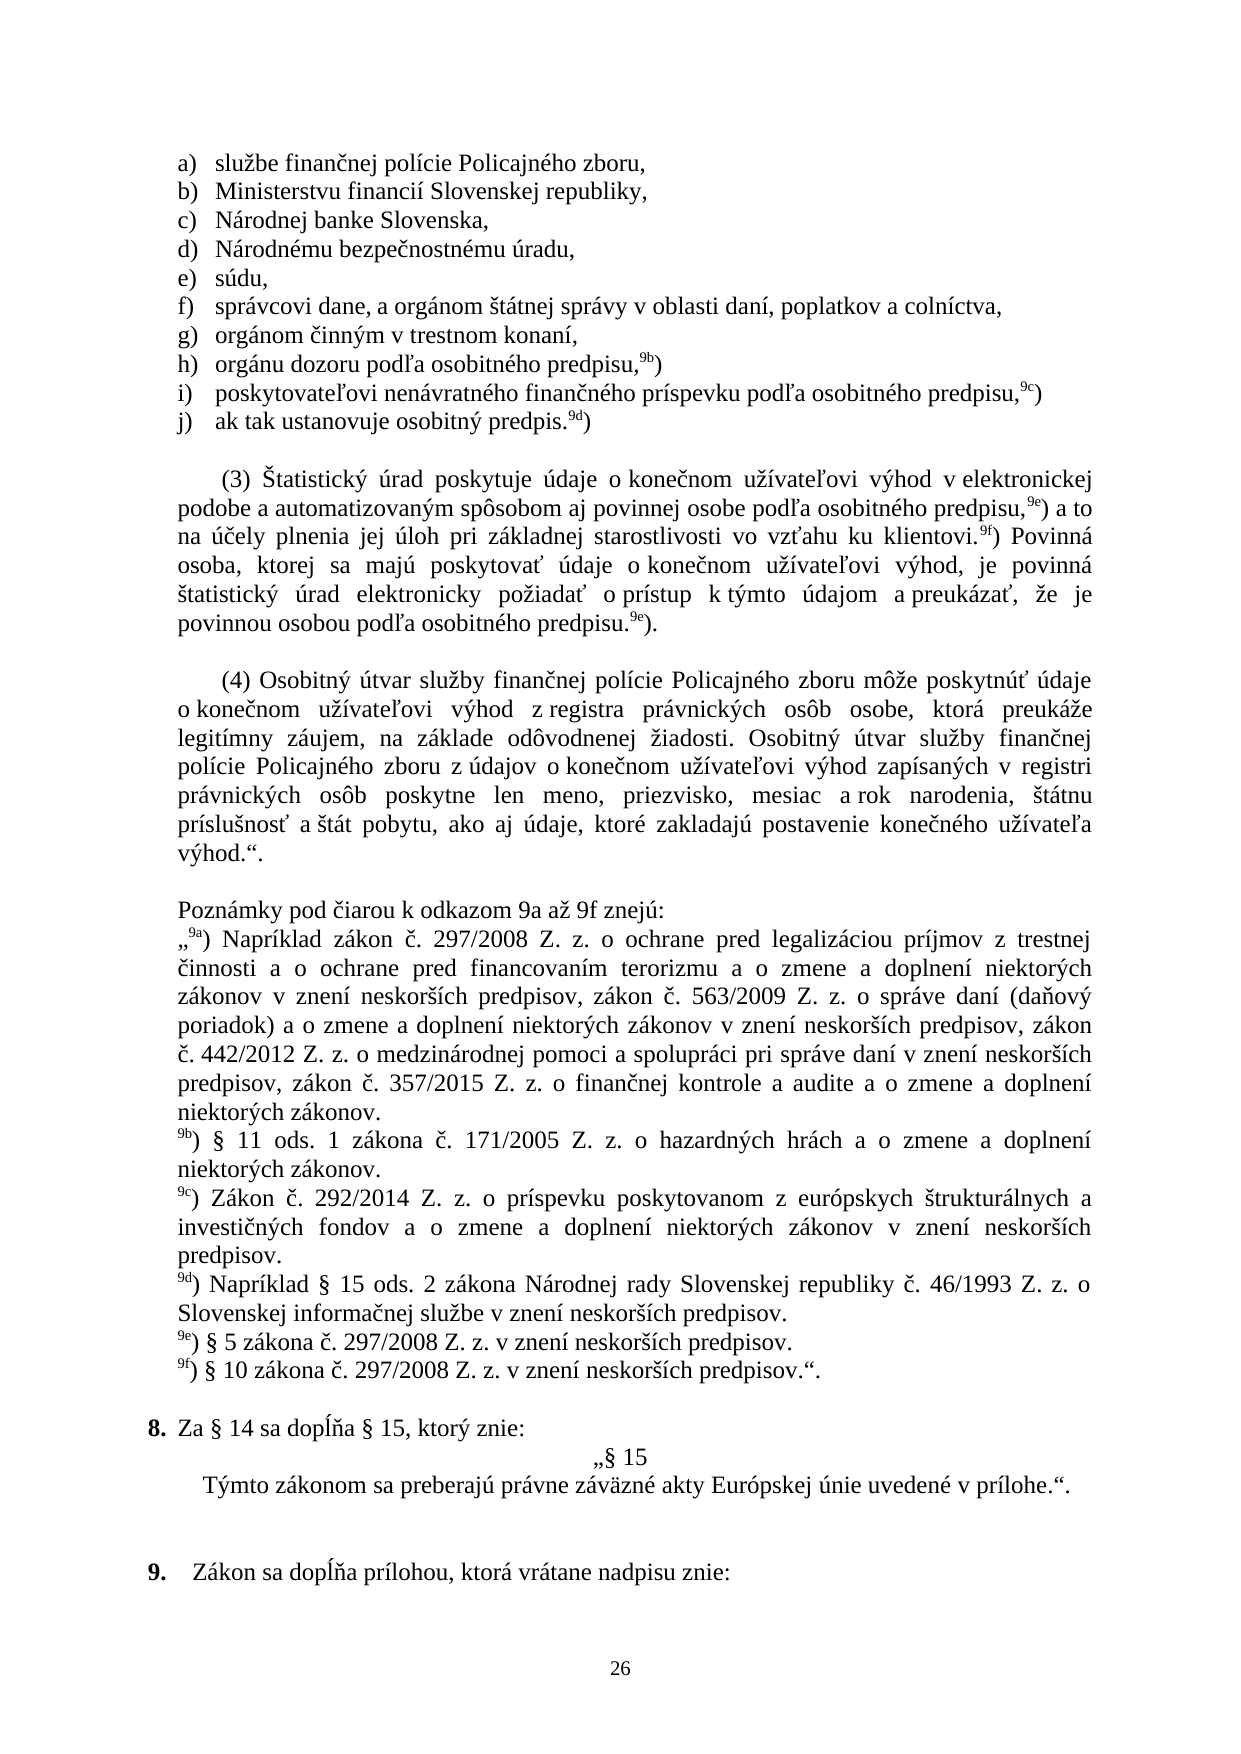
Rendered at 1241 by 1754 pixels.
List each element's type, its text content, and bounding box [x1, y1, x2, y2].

list službe finančnej polície Policajného zboru, [177, 148, 1093, 176]
list Zákon sa dopĺňa prílohou, ktorá vrátane nadpisu znie: [148, 1557, 1093, 1585]
list Ministerstvu financií Slovenskej republiky, [177, 176, 1093, 205]
text Poznámky pod čiarou k odkazom 9a až 9f znejú: [177, 895, 1093, 924]
text 9d) Napríklad § 15 ods. 2 zákona Národnej rady Slovenskej republiky č. 46/1993 Z. z. o Slovenskej informačnej službe v znení neskorších predpisov. [177, 1269, 1093, 1327]
list orgánom činným v trestnom konaní, [177, 320, 1093, 349]
list Za § 14 sa dopĺňa § 15, ktorý znie: [148, 1413, 1093, 1442]
list „§ 15 [148, 1442, 1093, 1470]
text 9b) § 11 ods. 1 zákona č. 171/2005 Z. z. o hazardných hrách a o zmene a doplnení niektorých zákonov. [177, 1125, 1093, 1183]
list ak tak ustanovuje osobitný predpis.9d) [177, 406, 1093, 435]
list správcovi dane, a orgánom štátnej správy v oblasti daní, poplatkov a colníctva, [177, 291, 1093, 320]
list poskytovateľovi nenávratného finančného príspevku podľa osobitného predpisu,9c) [177, 378, 1093, 406]
list Národnej banke Slovenska, [177, 205, 1093, 234]
text (4) Osobitný útvar služby finančnej polície Policajného zboru môže poskytnúť údaje o konečnom užívateľovi výhod z registra právnických osôb osobe, ktorá preukáže legitímny záujem, na základe odôvodnenej žiadosti. Osobitný útvar služby finančnej polície Policajného zboru z údajov o konečnom užívateľovi výhod zapísaných v registri právnických osôb poskytne len meno, priezvisko, mesiac a rok narodenia, štátnu príslušnosť a štát pobytu, ako aj údaje, ktoré zakladajú postavenie konečného užívateľa výhod.“. [177, 665, 1093, 866]
text „9a) Napríklad zákon č. 297/2008 Z. z. o ochrane pred legalizáciou príjmov z trestnej činnosti a o ochrane pred financovaním terorizmu a o zmene a doplnení niektorých zákonov v znení neskorších predpisov, zákon č. 563/2009 Z. z. o správe daní (daňový poriadok) a o zmene a doplnení niektorých zákonov v znení neskorších predpisov, zákon č. 442/2012 Z. z. o medzinárodnej pomoci a spolupráci pri správe daní v znení neskorších predpisov, zákon č. 357/2015 Z. z. o finančnej kontrole a audite a o zmene a doplnení niektorých zákonov. [177, 924, 1093, 1125]
text 9c) Zákon č. 292/2014 Z. z. o príspevku poskytovanom z európskych štrukturálnych a investičných fondov a o zmene a doplnení niektorých zákonov v znení neskorších predpisov. [177, 1183, 1093, 1269]
list súdu, [177, 263, 1093, 291]
list orgánu dozoru podľa osobitného predpisu,9b) [177, 349, 1093, 378]
list Týmto zákonom sa preberajú právne záväzné akty Európskej únie uvedené v prílohe.“. [177, 1470, 1093, 1499]
text 9f) § 10 zákona č. 297/2008 Z. z. v znení neskorších predpisov.“. [177, 1355, 1093, 1384]
text (3) Štatistický úrad poskytuje údaje o konečnom užívateľovi výhod v elektronickej podobe a automatizovaným spôsobom aj povinnej osobe podľa osobitného predpisu,9e) a to na účely plnenia jej úloh pri základnej starostlivosti vo vzťahu ku klientovi.9f) Povinná osoba, ktorej sa majú poskytovať údaje o konečnom užívateľovi výhod, je povinná štatistický úrad elektronicky požiadať o prístup k týmto údajom a preukázať, že je povinnou osobou podľa osobitného predpisu.9e). [177, 464, 1093, 636]
text 9e) § 5 zákona č. 297/2008 Z. z. v znení neskorších predpisov. [177, 1327, 1093, 1355]
list Národnému bezpečnostnému úradu, [177, 234, 1093, 263]
